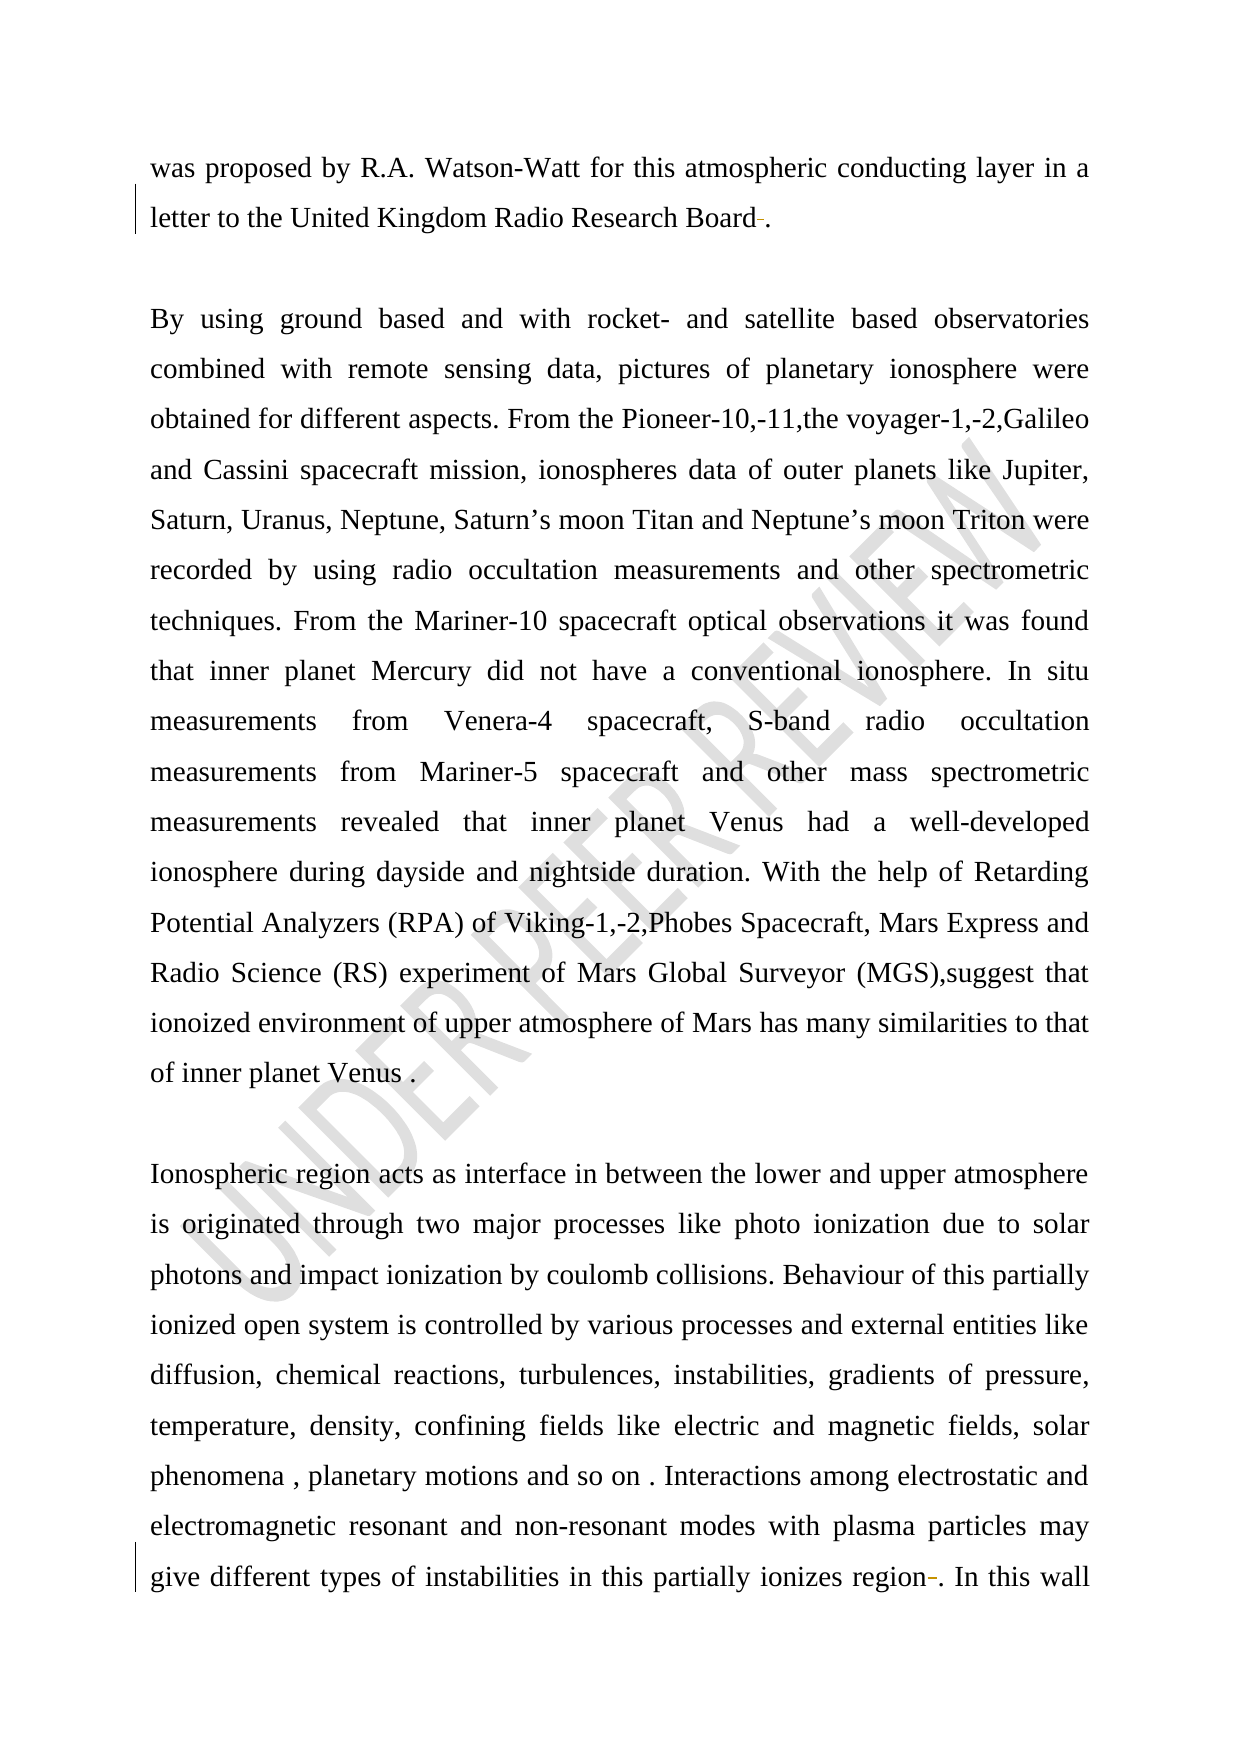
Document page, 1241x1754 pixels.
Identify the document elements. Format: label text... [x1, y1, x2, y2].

text By using ground based and with rocket- and satellite based observatories combined with remote sensing data, pictures of planetary ionosphere were obtained for different aspects. From the Pioneer-10,-11,the voyager-1,-2,Galileo and Cassini spacecraft mission, ionospheres data of outer planets like Jupiter, Saturn, Uranus, Neptune, Saturn’s moon Titan and Neptune’s moon Triton were recorded by using radio occultation measurements and other spectrometric techniques. From the Mariner-10 spacecraft optical observations it was found that inner planet Mercury did not have a conventional ionosphere. In situ measurements from Venera-4 spacecraft, S-band radio occultation measurements from Mariner-5 spacecraft and other mass spectrometric measurements revealed that inner planet Venus had a well-developed ionosphere during dayside and nightside duration. With the help of Retarding Potential Analyzers (RPA) of Viking-1,-2,Phobes Spacecraft, Mars Express and Radio Science (RS) experiment of Mars Global Surveyor (MGS),suggest that ionoized environment of upper atmosphere of Mars has many similarities to that of inner planet Venus . [150, 301, 1090, 1089]
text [150, 150, 1090, 234]
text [150, 1156, 1090, 1592]
